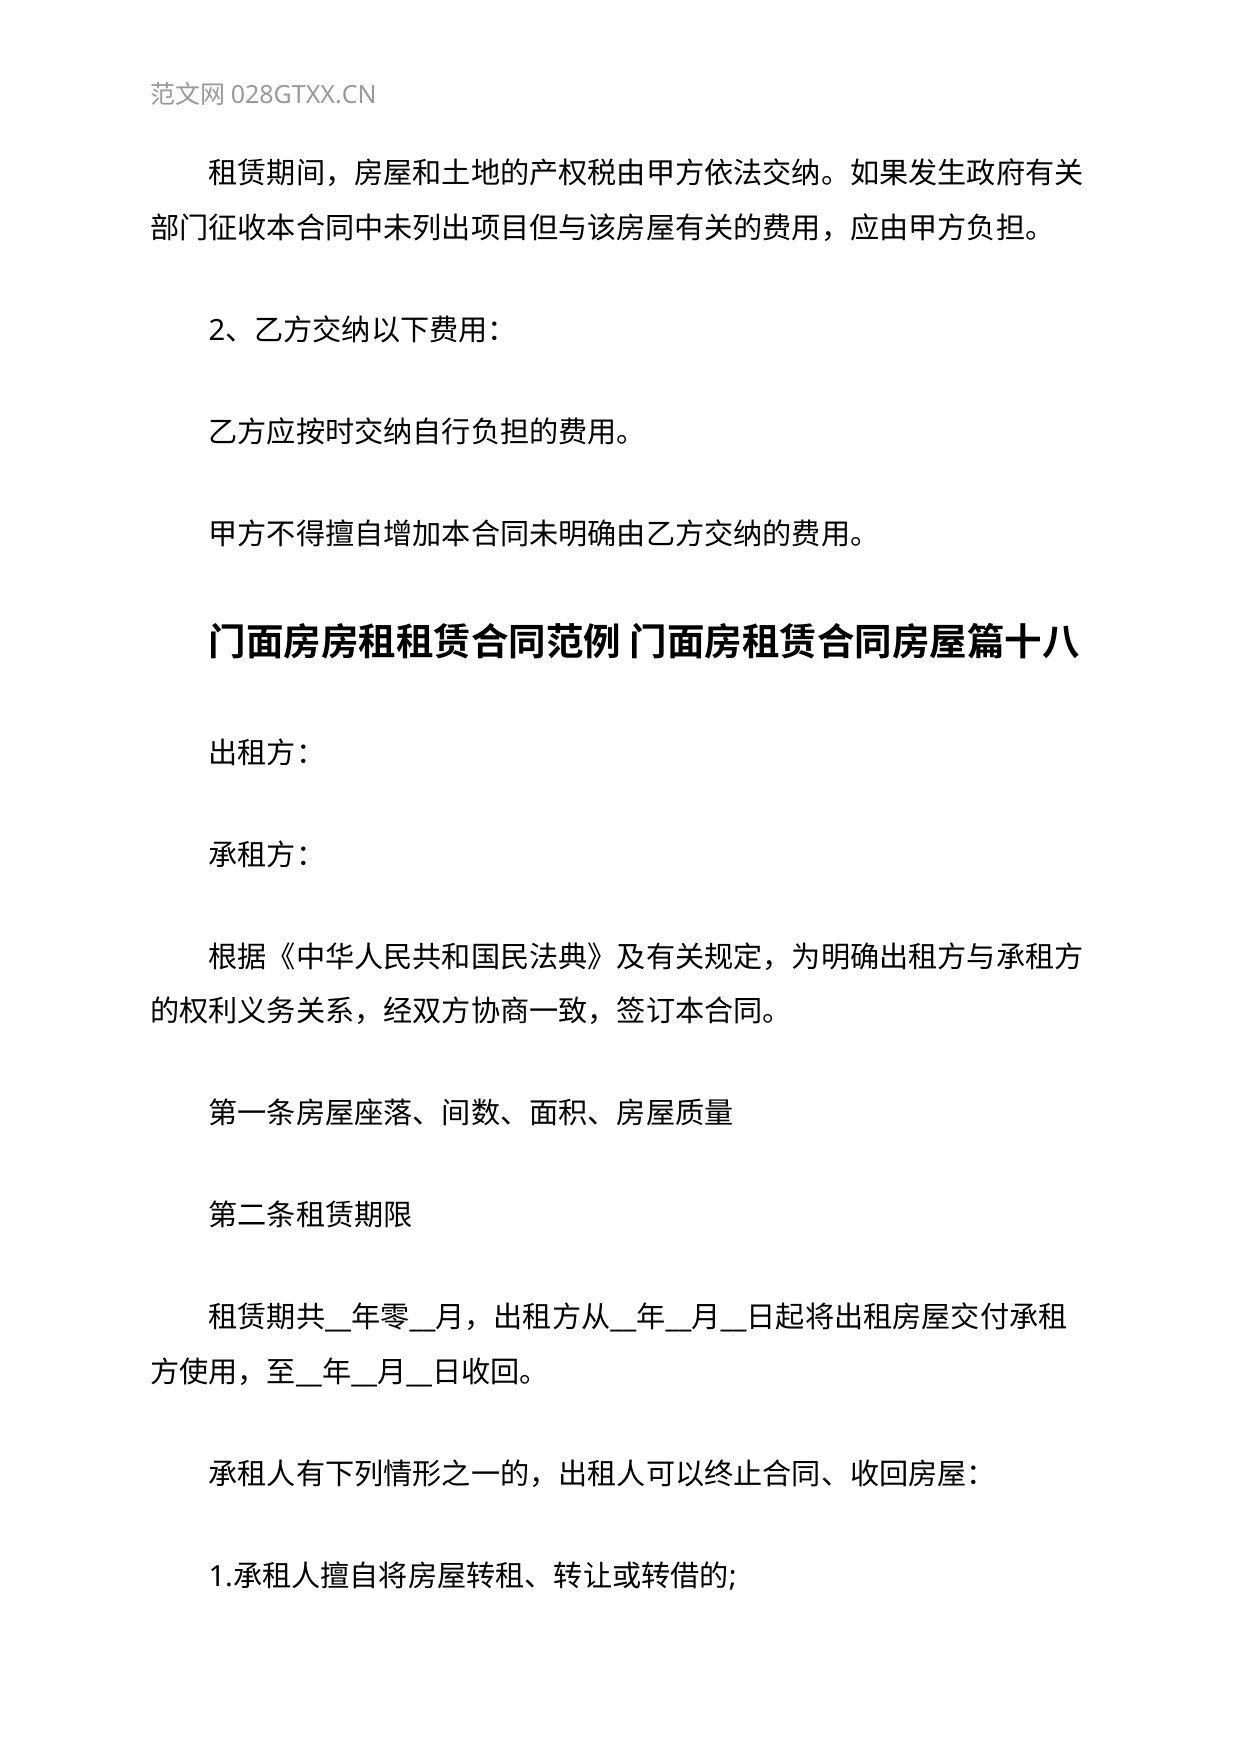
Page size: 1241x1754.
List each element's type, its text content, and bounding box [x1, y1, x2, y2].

text 1.承租人擅自将房屋转租、转让或转借的; [150, 1552, 1090, 1594]
text 承租方： [150, 831, 1090, 874]
text 承租人有下列情形之一的，出租人可以终止合同、收回房屋： [150, 1450, 1090, 1493]
text 租赁期间，房屋和土地的产权税由甲方依法交纳。如果发生政府有关部门征收本合同中未列出项目但与该房屋有关的费用，应由甲方负担。 [150, 150, 1090, 247]
text 根据《中华人民共和国民法典》及有关规定，为明确出租方与承租方的权利义务关系，经双方协商一致，签订本合同。 [150, 933, 1090, 1030]
text 第二条租赁期限 [150, 1192, 1090, 1234]
text 出租方： [150, 729, 1090, 772]
text 租赁期共__年零__月，出租方从__年__月__日起将出租房屋交付承租方使用，至__年__月__日收回。 [150, 1293, 1090, 1391]
text 甲方不得擅自增加本合同未明确由乙方交纳的费用。 [150, 510, 1090, 553]
text 第一条房屋座落、间数、面积、房屋质量 [150, 1090, 1090, 1132]
text 2、乙方交纳以下费用： [150, 307, 1090, 349]
text 门面房房租租赁合同范例 门面房租赁合同房屋篇十八 [150, 612, 1090, 666]
text 乙方应按时交纳自行负担的费用。 [150, 409, 1090, 451]
